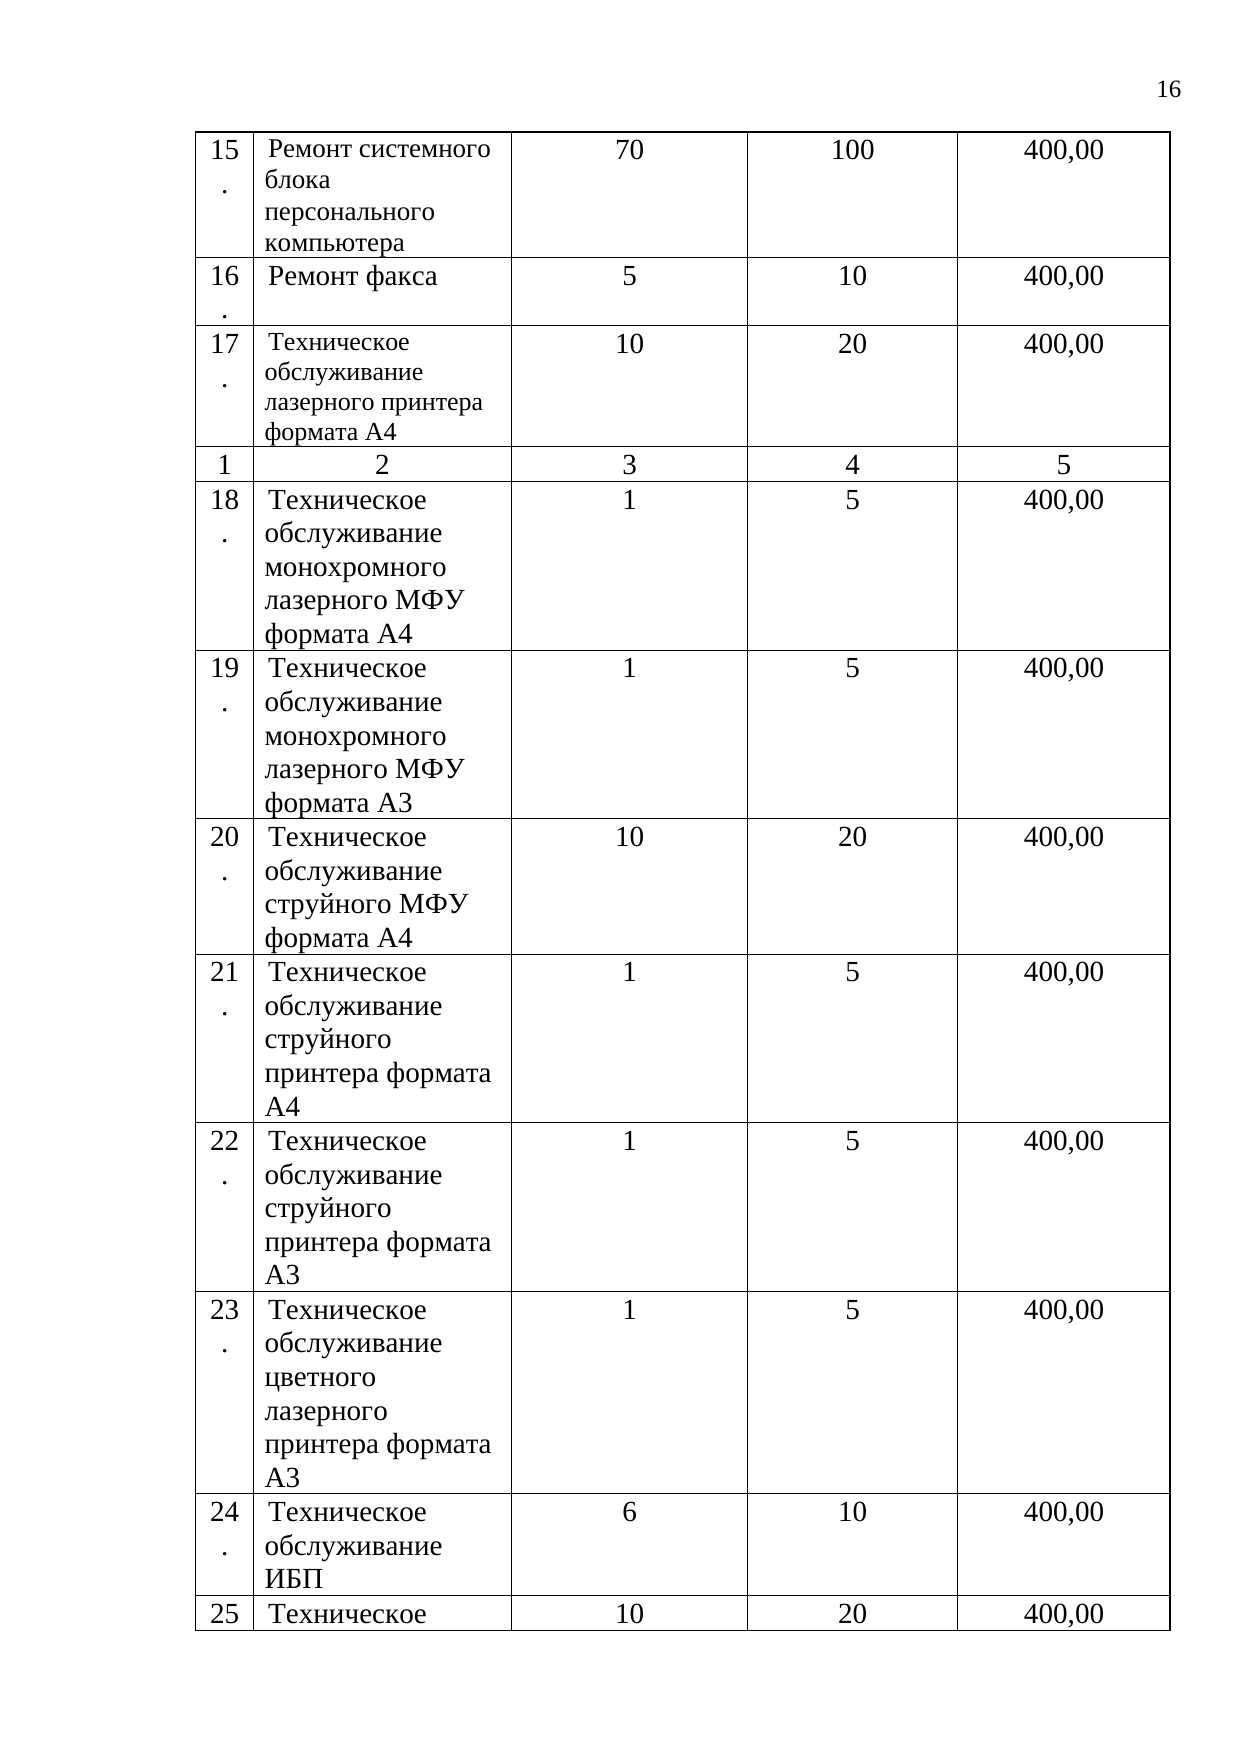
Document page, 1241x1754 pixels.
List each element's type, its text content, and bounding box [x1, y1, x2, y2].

table_cell 6 [512, 1494, 747, 1595]
table_cell 25. [196, 1596, 253, 1629]
table_cell Ремонт системного блока персонального компьютера [254, 133, 511, 257]
table_cell 400,00 [958, 326, 1169, 446]
table_cell 10 [748, 258, 957, 325]
table_cell 5 [748, 1292, 957, 1493]
table_cell 1 [196, 447, 253, 481]
table_cell 1 [512, 955, 747, 1122]
table_cell 5 [748, 955, 957, 1122]
table_cell 24. [196, 1494, 253, 1595]
table_cell 100 [748, 133, 957, 257]
table_cell Ремонт факса [254, 258, 511, 325]
table_cell 400,00 [958, 1123, 1169, 1291]
table_cell Техническое обслуживание струйного принтера формата А4 [254, 955, 511, 1122]
table_cell 400,00 [958, 1292, 1169, 1493]
table_cell 3 [512, 447, 747, 481]
table_cell 5 [512, 258, 747, 325]
table_cell Техническое обслуживание лазерного принтера формата А4 [254, 326, 511, 446]
table_cell 400,00 [958, 133, 1169, 257]
table_cell 400,00 [958, 482, 1169, 649]
table_cell 23. [196, 1292, 253, 1493]
table_cell Техническое обслуживание ИБП [254, 1494, 511, 1595]
table_cell 20 [748, 819, 957, 953]
table_cell 5 [748, 482, 957, 649]
table_cell 1 [512, 1292, 747, 1493]
table_cell 400,00 [958, 955, 1169, 1122]
table_cell Техническое обслуживание монохромного лазерного МФУ формата А4 [254, 482, 511, 649]
table_cell 15. [196, 133, 253, 257]
table_cell Техническое обслуживание монохромного лазерного МФУ формата А3 [254, 651, 511, 818]
table_cell 20. [196, 819, 253, 953]
table_cell 1 [512, 1123, 747, 1291]
table_cell 20 [748, 326, 957, 446]
table_cell 5 [748, 1123, 957, 1291]
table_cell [254, 1596, 511, 1629]
table_cell 5 [748, 651, 957, 818]
table_cell 10 [748, 1494, 957, 1595]
table_cell 10 [512, 326, 747, 446]
table_cell 16. [196, 258, 253, 325]
table_cell 1 [512, 651, 747, 818]
table_cell 21. [196, 955, 253, 1122]
table_cell 400,00 [958, 819, 1169, 953]
table_cell 70 [512, 133, 747, 257]
table_cell 400,00 [958, 1494, 1169, 1595]
table_cell Техническое обслуживание цветного лазерного принтера формата А3 [254, 1292, 511, 1493]
table_cell 10 [512, 1596, 747, 1629]
table_cell Техническое обслуживание струйного МФУ формата А4 [254, 819, 511, 953]
table_cell 18. [196, 482, 253, 649]
table_cell Техническое обслуживание струйного принтера формата А3 [254, 1123, 511, 1291]
table_cell 22. [196, 1123, 253, 1291]
table_cell 400,00 [958, 258, 1169, 325]
table_cell 10 [512, 819, 747, 953]
table_cell 2 [254, 447, 511, 481]
table_cell 20 [748, 1596, 957, 1629]
table_cell 4 [748, 447, 957, 481]
table_cell 5 [958, 447, 1169, 481]
table_cell 400,00 [958, 651, 1169, 818]
table_cell 1 [512, 482, 747, 649]
table_cell 17. [196, 326, 253, 446]
table_cell 400,00 [958, 1596, 1169, 1629]
table_cell 19. [196, 651, 253, 818]
